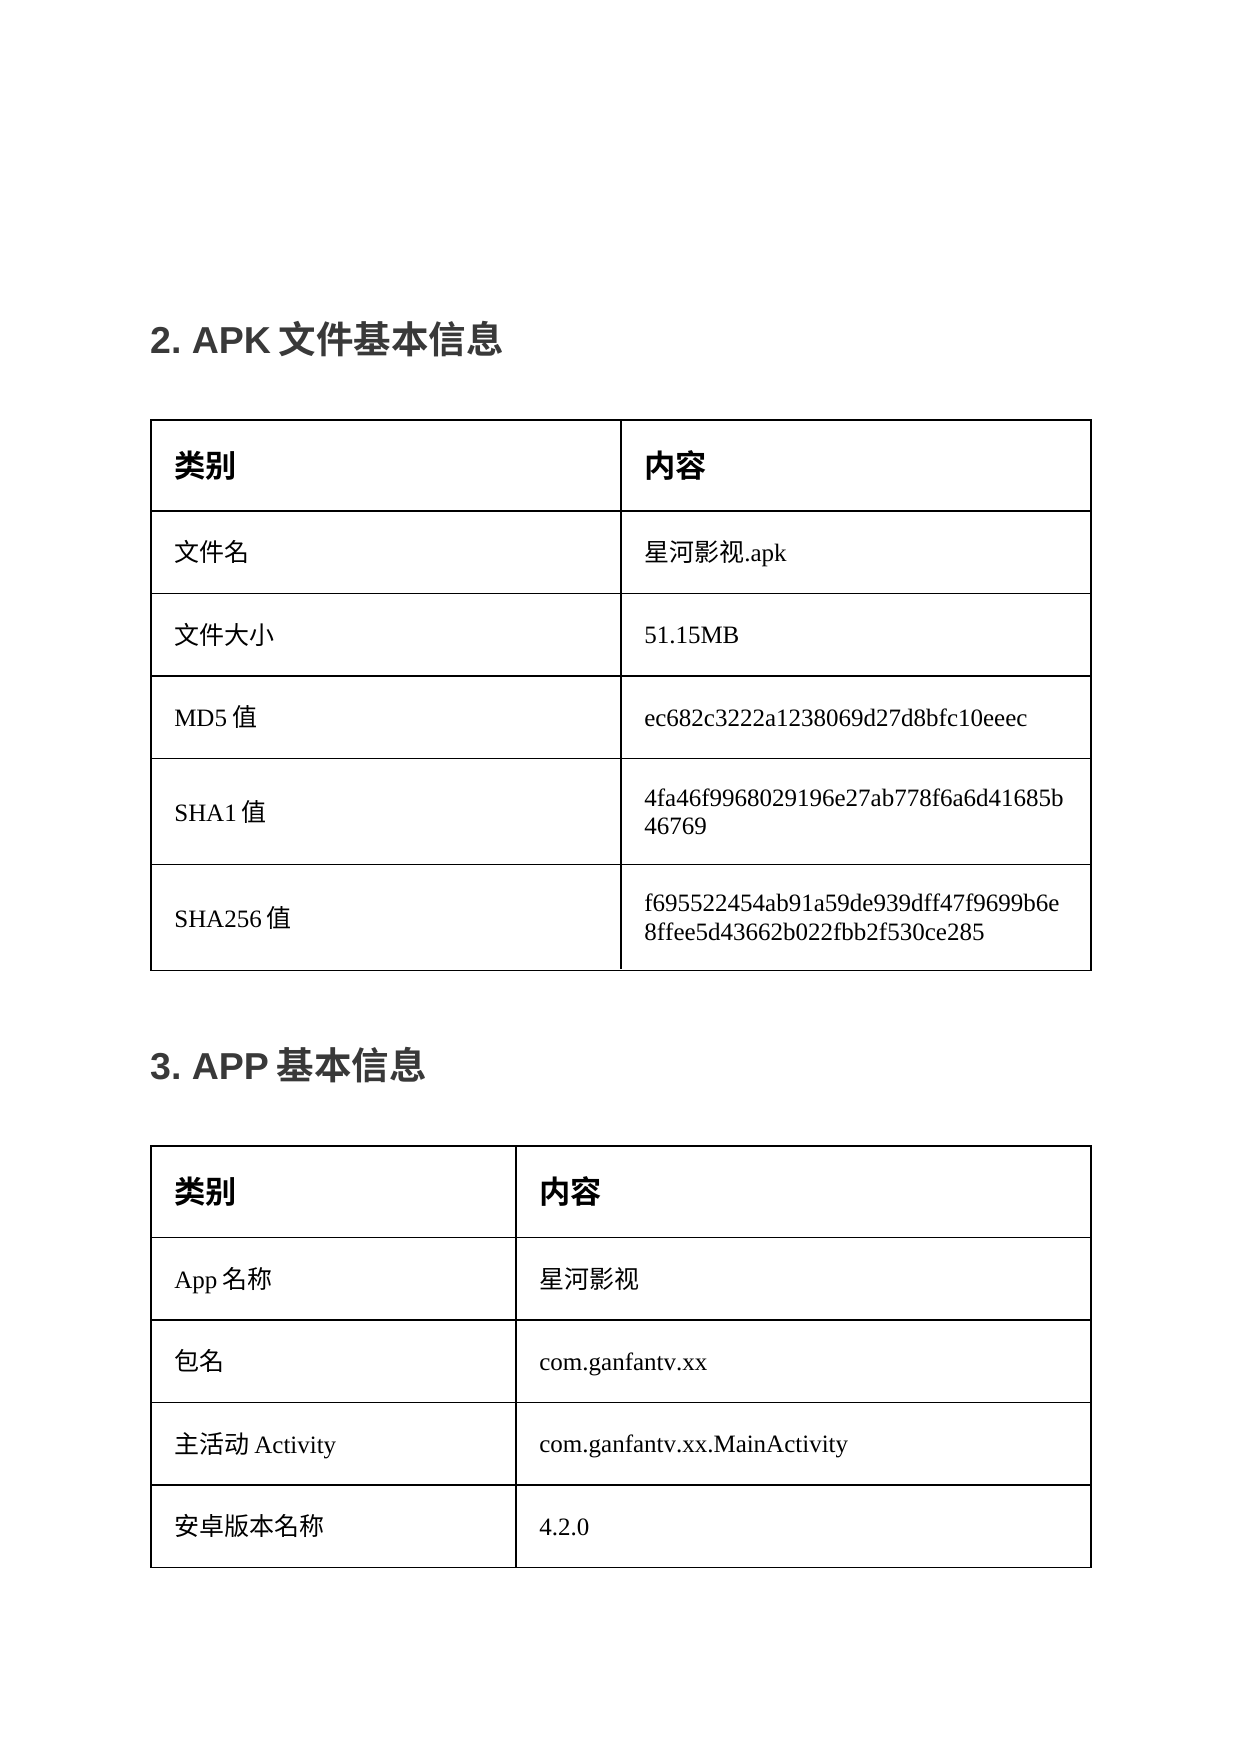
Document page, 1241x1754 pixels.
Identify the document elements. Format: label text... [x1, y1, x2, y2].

table_cell 51.15MB [622, 594, 1090, 675]
table_cell 星河影视.apk [622, 512, 1090, 593]
table_cell SHA256值 [152, 865, 620, 969]
table_cell App名称 [152, 1238, 515, 1319]
table_cell 包名 [152, 1321, 515, 1401]
table_cell ec682c3222a1238069d27d8bfc10eeec [622, 677, 1090, 758]
table_cell SHA1值 [152, 759, 620, 863]
subtitle 3. APP基本信息 [150, 1040, 1090, 1091]
table_cell f695522454ab91a59de939dff47f9699b6e8ffee5d43662b022fbb2f530ce285 [622, 865, 1090, 969]
table_cell com.ganfantv.xx [517, 1321, 1090, 1401]
subtitle 2. APK文件基本信息 [150, 313, 1090, 364]
table_cell 文件大小 [152, 594, 620, 675]
table_cell 4fa46f9968029196e27ab778f6a6d41685b46769 [622, 759, 1090, 863]
table_cell 主活动Activity [152, 1403, 515, 1484]
table_cell 4.2.0 [517, 1486, 1090, 1566]
table_header 内容 [517, 1147, 1090, 1236]
table_cell 星河影视 [517, 1238, 1090, 1319]
table_header 类别 [152, 421, 620, 510]
table_cell 安卓版本名称 [152, 1486, 515, 1566]
table_cell com.ganfantv.xx.MainActivity [517, 1403, 1090, 1484]
table_cell 文件名 [152, 512, 620, 593]
table_cell MD5值 [152, 677, 620, 758]
table_header 类别 [152, 1147, 515, 1236]
table_header 内容 [622, 421, 1090, 510]
